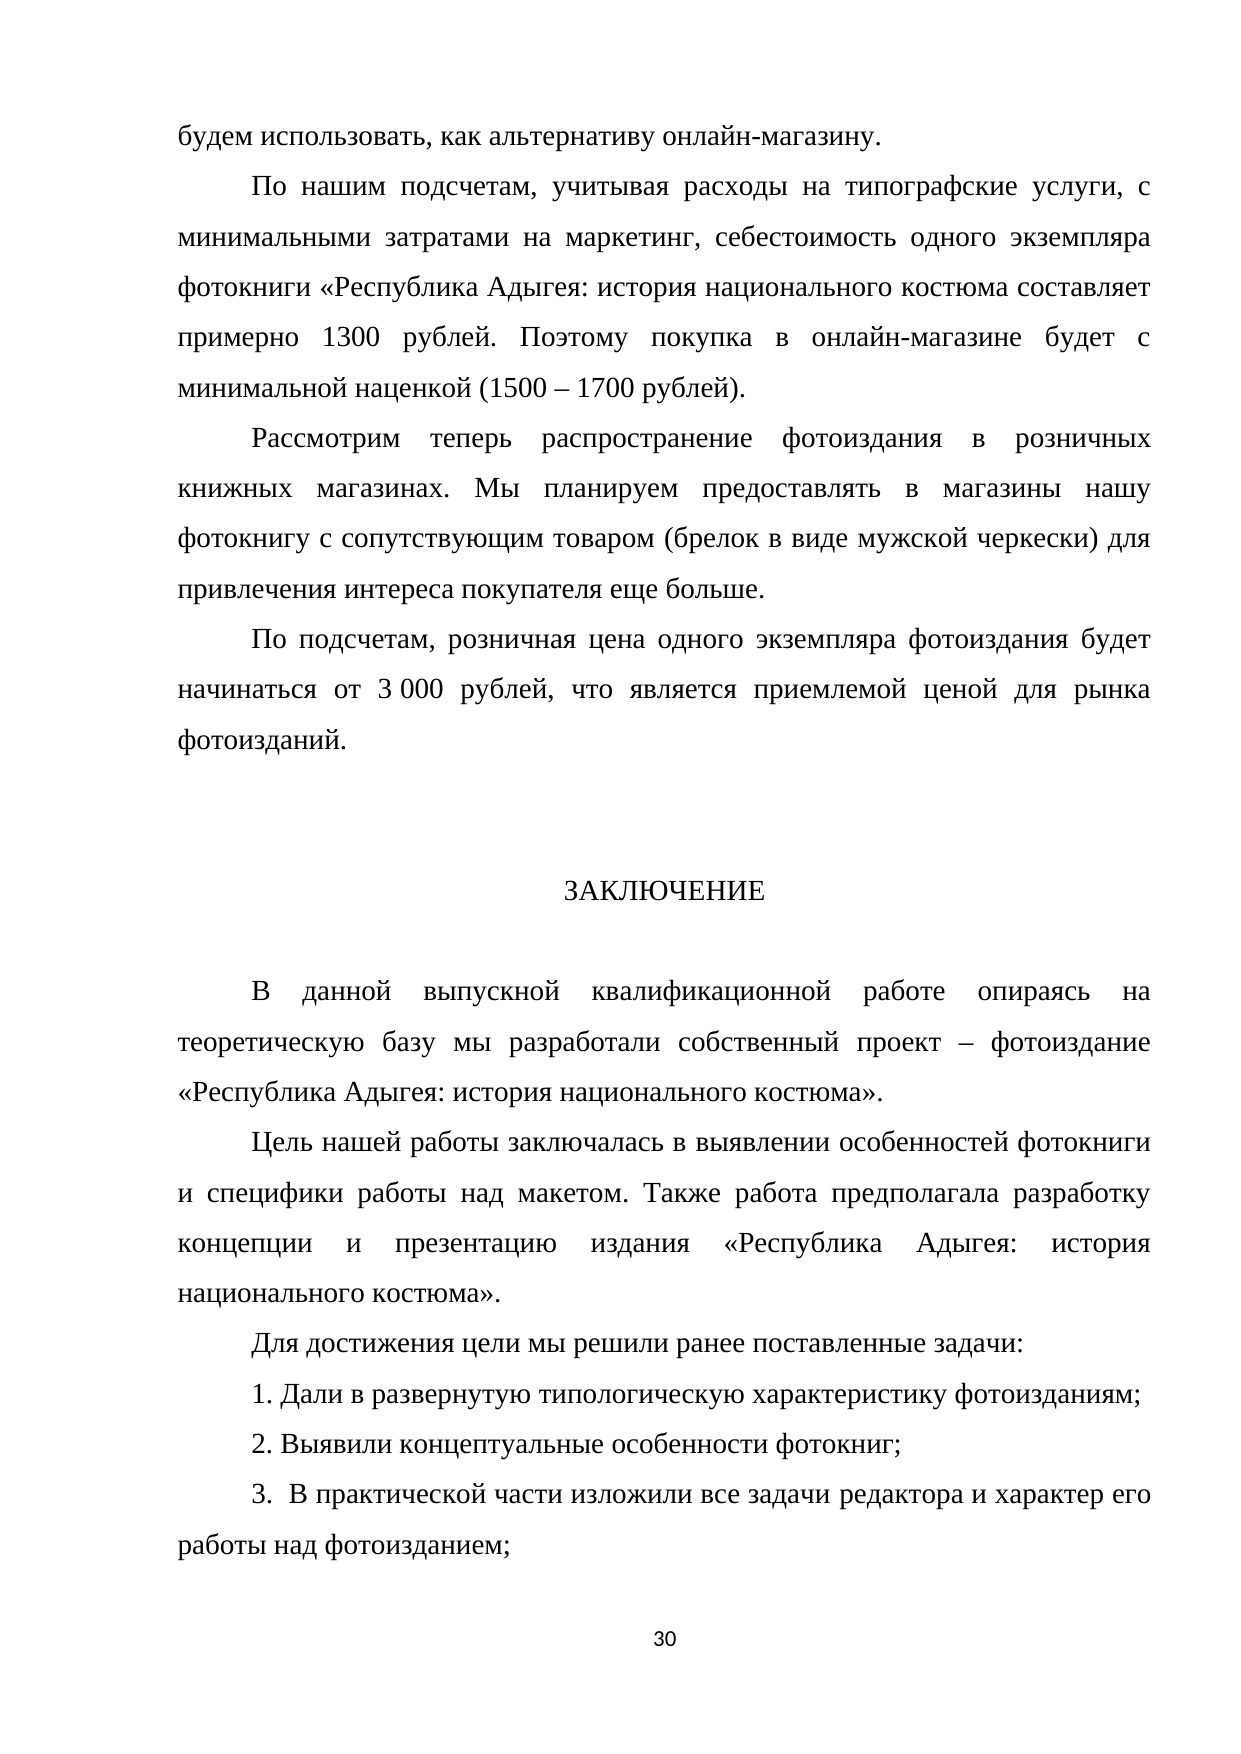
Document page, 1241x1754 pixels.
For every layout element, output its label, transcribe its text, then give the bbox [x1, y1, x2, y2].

text ЗАКЛЮЧЕНИЕ [177, 873, 1152, 906]
text 2. Выявили концептуальные особенности фотокниг; [177, 1426, 1152, 1460]
text Для достижения цели мы решили ранее поставленные задачи: [177, 1326, 1152, 1359]
text 1. Дали в развернутую типологическую характеристику фотоизданиям; [177, 1376, 1152, 1409]
text 3. В практической части изложили все задачи редактора и характер его работы над фотоизданием; [177, 1477, 1152, 1560]
list Рассмотрим теперь распространение фотоиздания в розничных книжных магазинах. Мы планируем предоставлять в магазины нашу фотокнигу с сопутствующим товаром (брелок в виде мужской черкески) для привлечения интереса покупателя еще больше. [177, 420, 1152, 604]
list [177, 118, 1152, 152]
list По подсчетам, розничная цена одного экземпляра фотоиздания будет начинаться от 3 000 рублей, что является приемлемой ценой для рынка фотоизданий. [177, 621, 1152, 755]
list По нашим подсчетам, учитывая расходы на типографские услуги, с минимальными затратами на маркетинг, себестоимость одного экземпляра фотокниги «Республика Адыгея: история национального костюма составляет примерно 1300 рублей. Поэтому покупка в онлайн-магазине будет с минимальной наценкой (1500 – 1700 рублей). [177, 168, 1152, 403]
text В данной выпускной квалификационной работе опираясь на теоретическую базу мы разработали собственный проект – фотоиздание «Республика Адыгея: история национального костюма». [177, 973, 1152, 1108]
text Цель нашей работы заключалась в выявлении особенностей фотокниги и специфики работы над макетом. Также работа предполагала разработку концепции и презентацию издания «Республика Адыгея: история национального костюма». [177, 1124, 1152, 1309]
